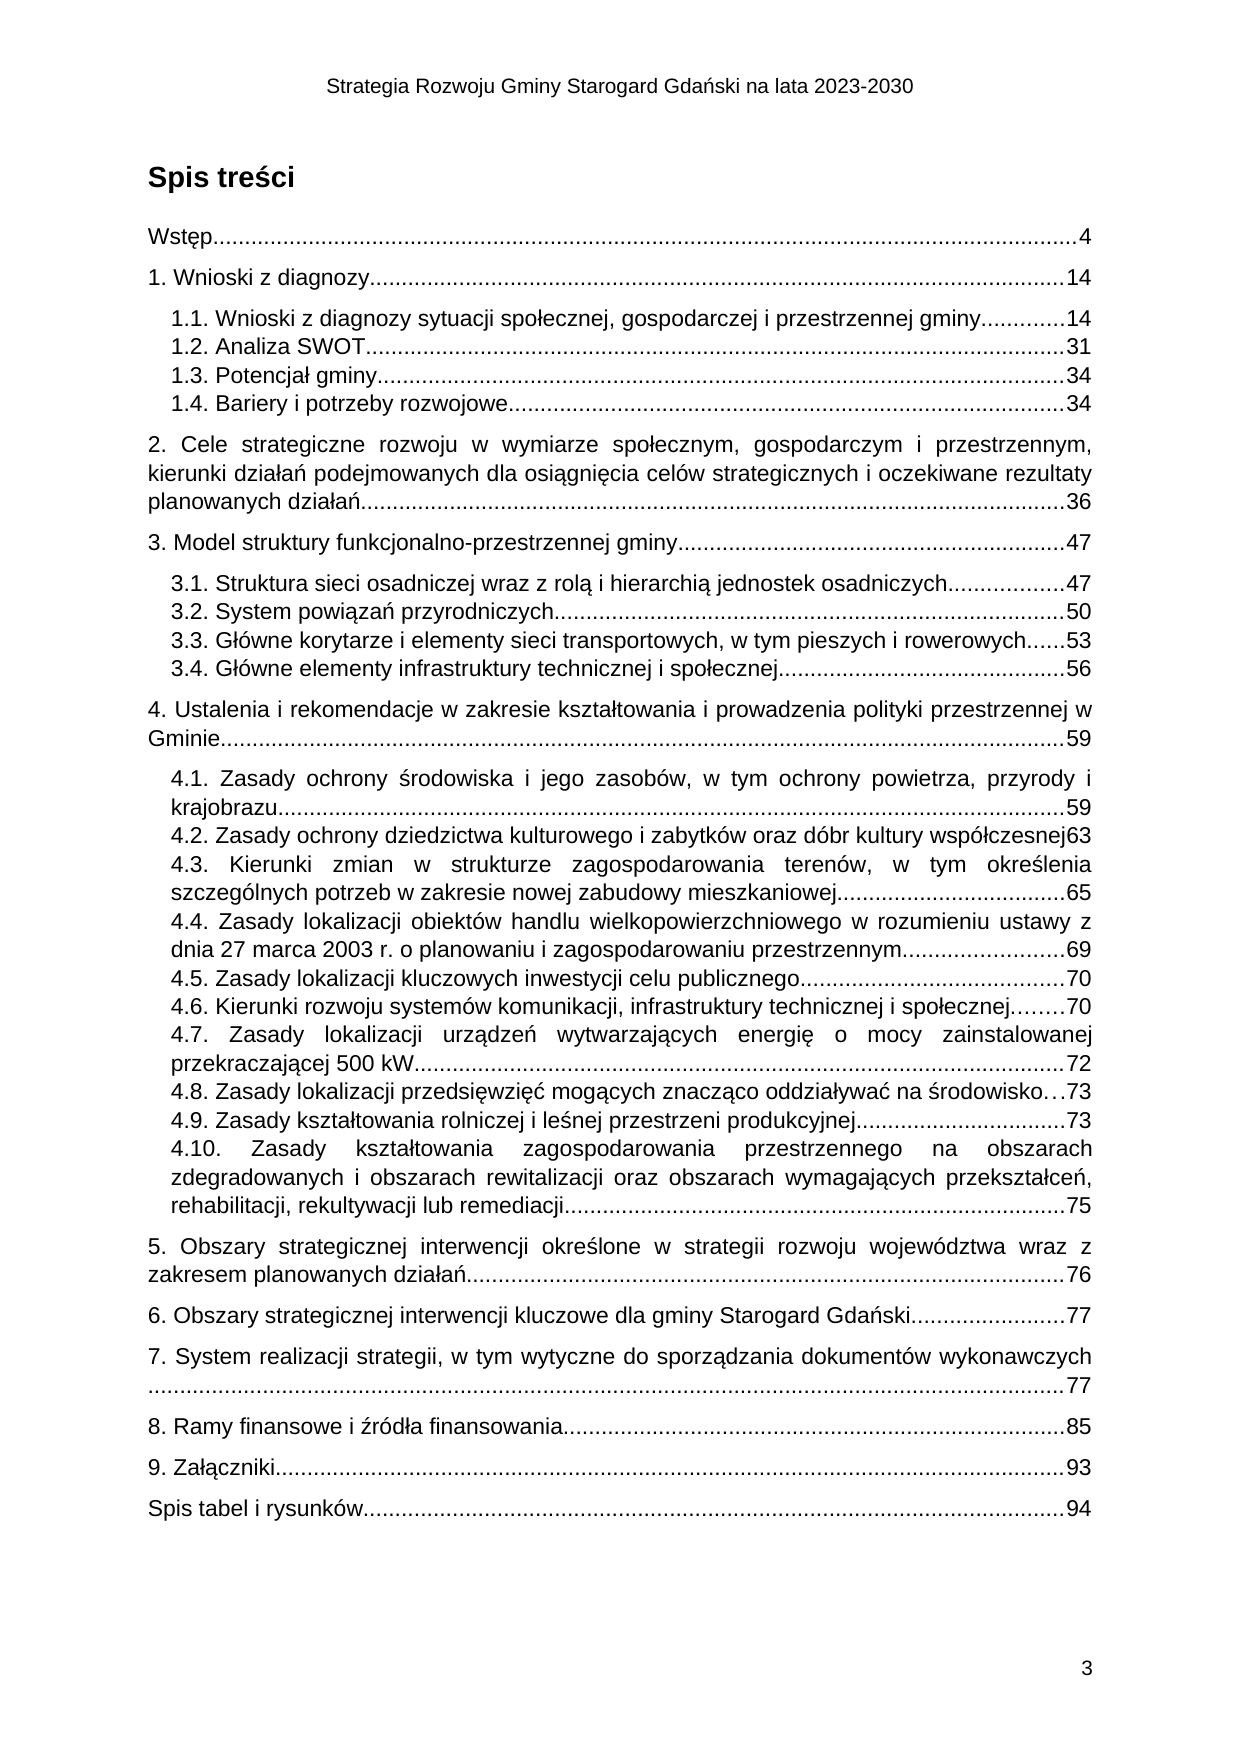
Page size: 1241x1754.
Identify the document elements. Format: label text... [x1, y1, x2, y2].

text 1.3. Potencjał gminy 34 [171, 362, 1093, 388]
text 4.5. Zasady lokalizacji kluczowych inwestycji celu publicznego 70 [171, 964, 1093, 991]
text 3.3. Główne korytarze i elementy sieci transportowych, w tym pieszych i rowerowych 53 [171, 627, 1093, 653]
text 4. Ustalenia i rekomendacje w zakresie kształtowania i prowadzenia polityki przestrzennej w Gminie 59 [148, 696, 1093, 751]
text 4.10. Zasady kształtowania zagospodarowania przestrzennego na obszarach zdegradowanych i obszarach rewitalizacji oraz obszarach wymagających przekształceń, rehabilitacji, rekultywacji lub remediacji 75 [171, 1135, 1093, 1218]
text 1.2. Analiza SWOT 31 [171, 333, 1093, 359]
text 4.3. Kierunki zmian w strukturze zagospodarowania terenów, w tym określenia szczególnych potrzeb w zakresie nowej zabudowy mieszkaniowej 65 [171, 851, 1093, 906]
text 1. Wnioski z diagnozy 14 [148, 264, 1093, 290]
text 3.2. System powiązań przyrodniczych 50 [171, 598, 1093, 624]
text 4.8. Zasady lokalizacji przedsięwzięć mogących znacząco oddziaływać na środowisko 73 [171, 1078, 1093, 1104]
text 3.4. Główne elementy infrastruktury technicznej i społecznej 56 [171, 655, 1093, 681]
text 4.2. Zasady ochrony dziedzictwa kulturowego i zabytków oraz dóbr kultury współczesnej 63 [171, 822, 1093, 849]
text 8. Ramy finansowe i źródła finansowania 85 [148, 1413, 1093, 1439]
text Wstęp 4 [148, 223, 1093, 249]
text 6. Obszary strategicznej interwencji kluczowe dla gminy Starogard Gdański 77 [148, 1302, 1093, 1329]
text 9. Załączniki 93 [148, 1453, 1093, 1480]
text 3.1. Struktura sieci osadniczej wraz z rolą i hierarchią jednostek osadniczych 47 [171, 570, 1093, 596]
text 7. System realizacji strategii, w tym wytyczne do sporządzania dokumentów wykonawczych 77 [148, 1343, 1093, 1398]
text 5. Obszary strategicznej interwencji określone w strategii rozwoju województwa wraz z zakresem planowanych działań 76 [148, 1233, 1093, 1288]
text 4.6. Kierunki rozwoju systemów komunikacji, infrastruktury technicznej i społecznej 70 [171, 993, 1093, 1019]
text Spis treści [148, 160, 1093, 194]
text 3. Model struktury funkcjonalno-przestrzennej gminy 47 [148, 529, 1093, 555]
text Spis tabel i rysunków 94 [148, 1494, 1093, 1521]
text 2. Cele strategiczne rozwoju w wymiarze społecznym, gospodarczym i przestrzennym, kierunki działań podejmowanych dla osiągnięcia celów strategicznych i oczekiwane rezultaty planowanych działań 36 [148, 431, 1093, 514]
text 4.9. Zasady kształtowania rolniczej i leśnej przestrzeni produkcyjnej 73 [171, 1107, 1093, 1133]
text 1.4. Bariery i potrzeby rozwojowe 34 [171, 390, 1093, 416]
text 4.1. Zasady ochrony środowiska i jego zasobów, w tym ochrony powietrza, przyrody i krajobrazu 59 [171, 765, 1093, 820]
text 1.1. Wnioski z diagnozy sytuacji społecznej, gospodarczej i przestrzennej gminy 14 [171, 305, 1093, 331]
text 4.7. Zasady lokalizacji urządzeń wytwarzających energię o mocy zainstalowanej przekraczającej 500 kW 72 [171, 1021, 1093, 1076]
text 4.4. Zasady lokalizacji obiektów handlu wielkopowierzchniowego w rozumieniu ustawy z dnia 27 marca 2003 r. o planowaniu i zagospodarowaniu przestrzennym 69 [171, 908, 1093, 962]
